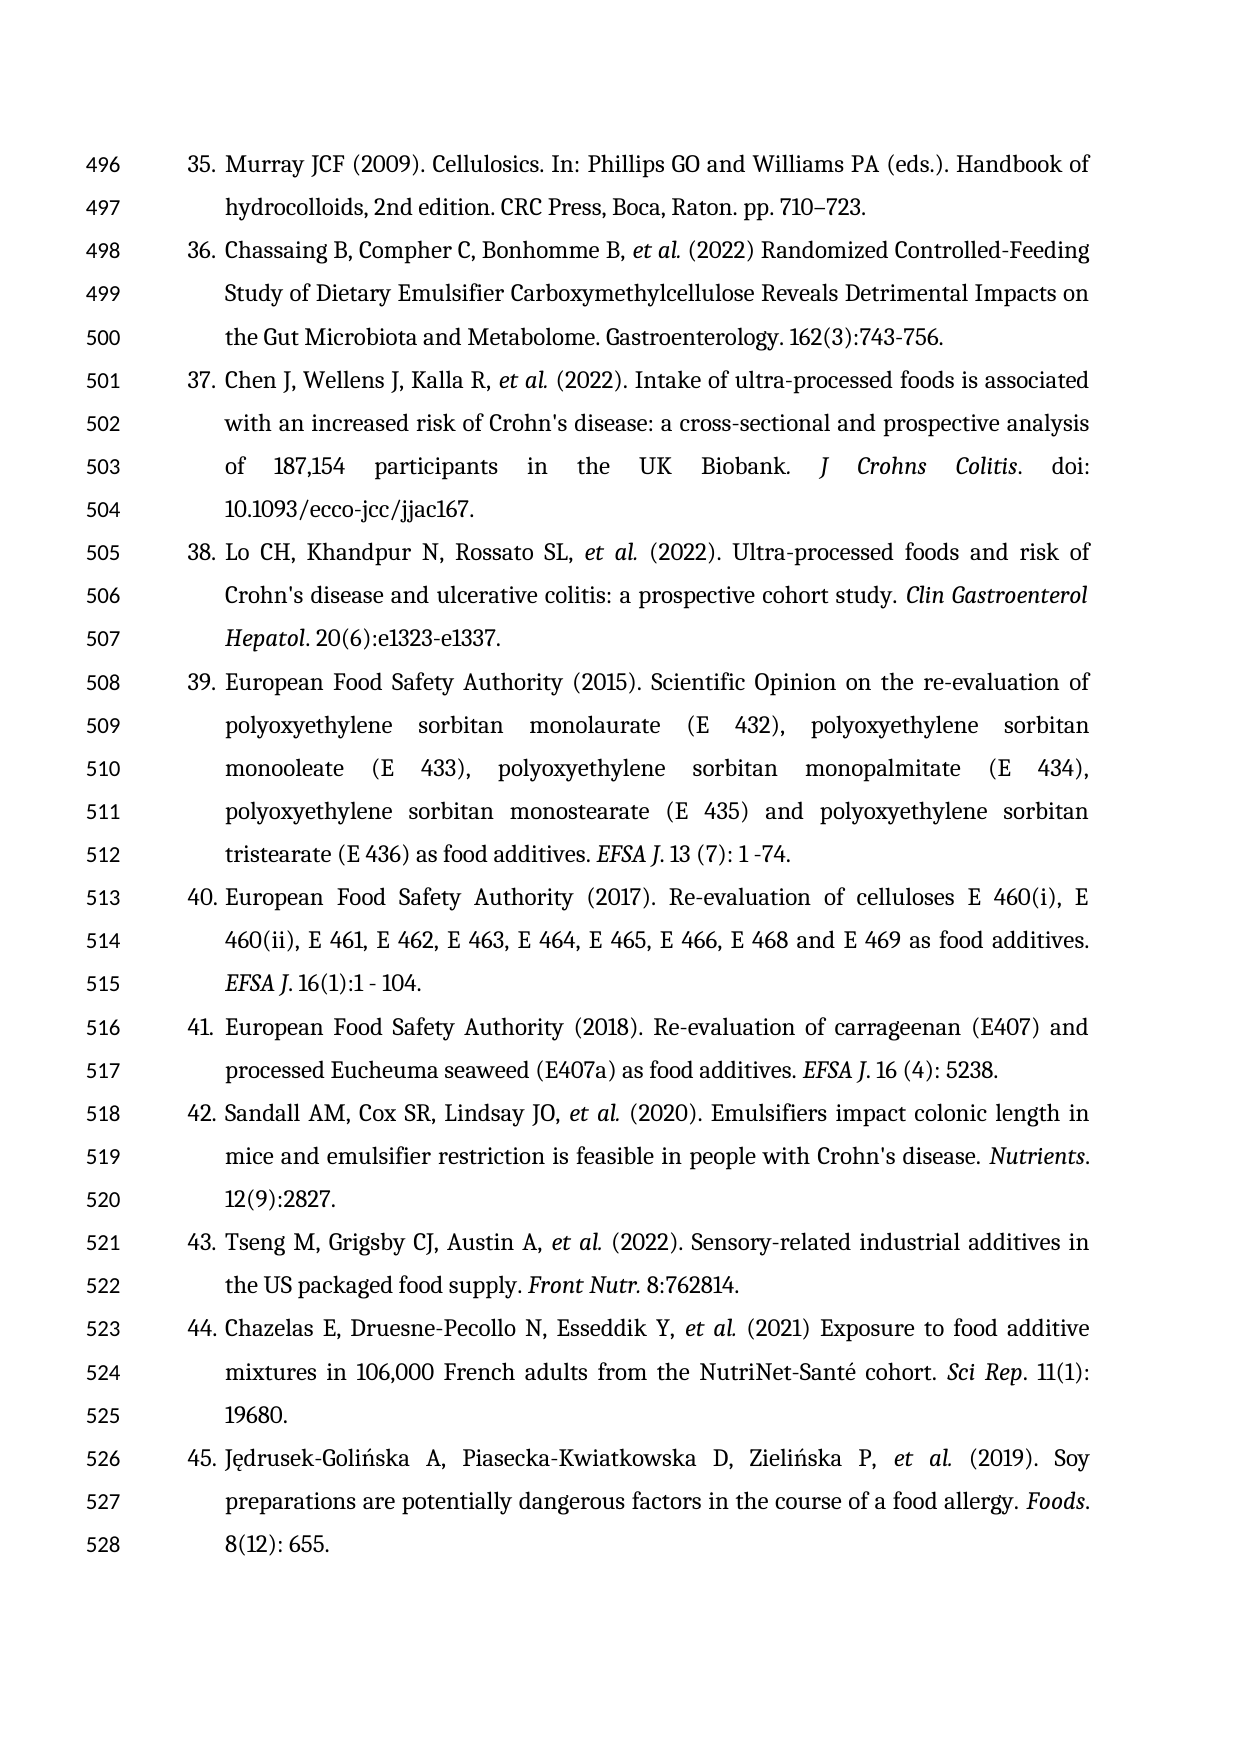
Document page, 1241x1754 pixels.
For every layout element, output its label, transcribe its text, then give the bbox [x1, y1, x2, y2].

list European Food Safety Authority (2017). Re-evaluation of celluloses E 460(i), E 460(ii), E 461, E 462, E 463, E 464, E 465, E 466, E 468 and E 469 as food additives. EFSA J. 16(1):1 - 104. [187, 883, 1090, 998]
list Chassaing B, Compher C, Bonhomme B, et al. (2022) Randomized Controlled-Feeding Study of Dietary Emulsifier Carboxymethylcellulose Reveals Detrimental Impacts on the Gut Microbiota and Metabolome. Gastroenterology. 162(3):743-756. [187, 236, 1090, 351]
list Sandall AM, Cox SR, Lindsay JO, et al. (2020). Emulsifiers impact colonic length in mice and emulsifier restriction is feasible in people with Crohn's disease. Nutrients. 12(9):2827. [187, 1099, 1090, 1214]
list European Food Safety Authority (2015). Scientific Opinion on the re-evaluation of polyoxyethylene sorbitan monolaurate (E 432), polyoxyethylene sorbitan monooleate (E 433), polyoxyethylene sorbitan monopalmitate (E 434), polyoxyethylene sorbitan monostearate (E 435) and polyoxyethylene sorbitan tristearate (E 436) as food additives. EFSA J. 13 (7): 1 -74. [187, 667, 1090, 869]
list Tseng M, Grigsby CJ, Austin A, et al. (2022). Sensory-related industrial additives in the US packaged food supply. Front Nutr. 8:762814. [187, 1228, 1090, 1300]
list European Food Safety Authority (2018). Re-evaluation of carrageenan (E407) and processed Eucheuma seaweed (E407a) as food additives. EFSA J. 16 (4): 5238. [187, 1012, 1090, 1084]
list Jędrusek-Golińska A, Piasecka-Kwiatkowska D, Zielińska P, et al. (2019). Soy preparations are potentially dangerous factors in the course of a food allergy. Foods. 8(12): 655. [187, 1444, 1090, 1559]
list Murray JCF (2009). Cellulosics. In: Phillips GO and Williams PA (eds.). Handbook of hydrocolloids, 2nd edition. CRC Press, Boca, Raton. pp. 710–723. [187, 150, 1090, 222]
list Chen J, Wellens J, Kalla R, et al. (2022). Intake of ultra-processed foods is associated with an increased risk of Crohn's disease: a cross-sectional and prospective analysis of 187,154 participants in the UK Biobank. J Crohns Colitis. doi: 10.1093/ecco-jcc/jjac167. [187, 366, 1090, 524]
list Chazelas E, Druesne-Pecollo N, Esseddik Y, et al. (2021) Exposure to food additive mixtures in 106,000 French adults from the NutriNet-Santé cohort. Sci Rep. 11(1): 19680. [187, 1314, 1090, 1429]
list Lo CH, Khandpur N, Rossato SL, et al. (2022). Ultra-processed foods and risk of Crohn's disease and ulcerative colitis: a prospective cohort study. Clin Gastroenterol Hepatol. 20(6):e1323-e1337. [187, 538, 1090, 653]
